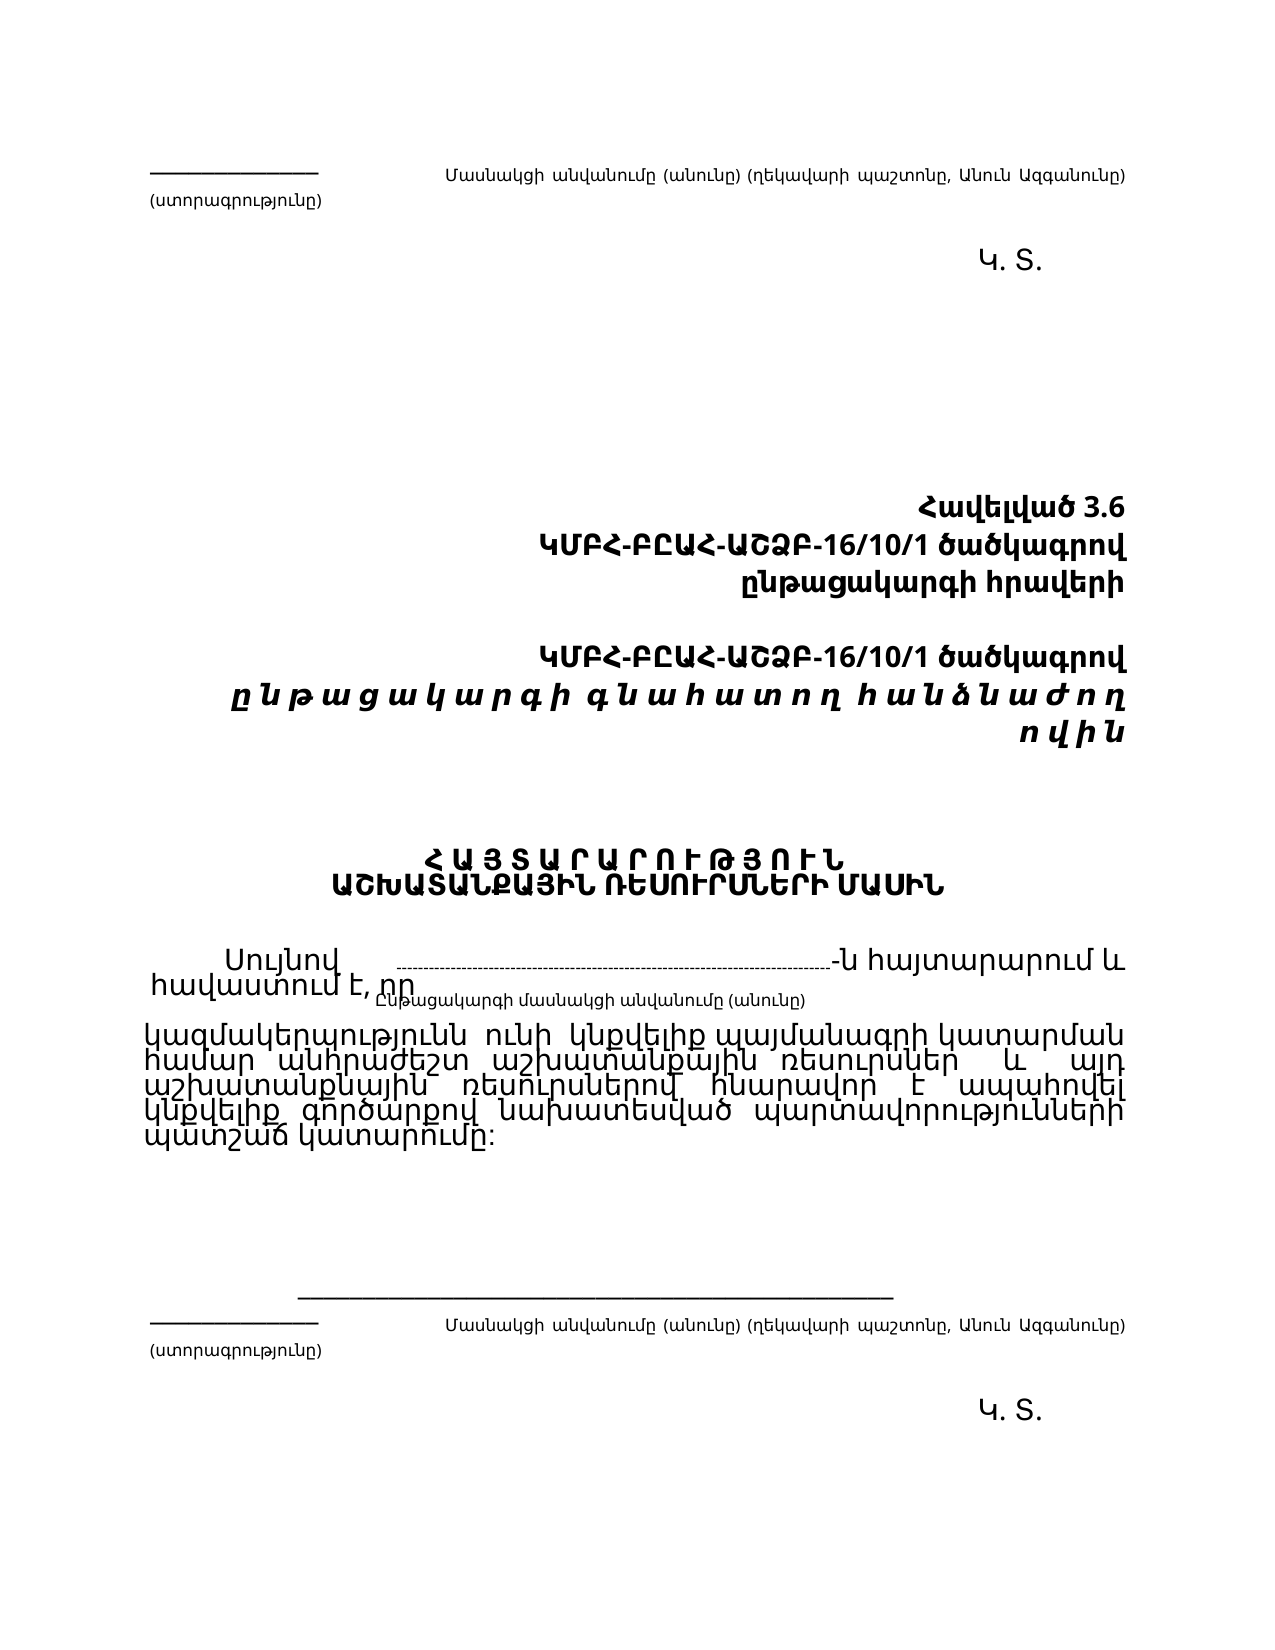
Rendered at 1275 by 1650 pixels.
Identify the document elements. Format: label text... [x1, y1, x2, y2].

text ը ն թ ա ց ա կ ա ր գ ի գ ն ա հ ա տ ո ղ հ ա ն ձ ն ա ժ ո ղ ո վ ի ն [150, 675, 1125, 750]
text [150, 150, 1125, 175]
text ընթացակարգի հրավերի [150, 562, 1125, 600]
text Մասնակցի անվանումը (անունը) (ղեկավարի պաշտոնը, Անուն Ազգանունը) (ստորագրությունը) [150, 175, 1125, 225]
text Կ. Տ. [150, 1400, 1125, 1425]
text Հավելված 3.6 [150, 487, 1125, 525]
text կազմակերպությունն ունի կնքվելիք պայմանագրի կատարման համար անհրաժեշտ աշխատանքային ռեսուրսներ և այդ աշխատանքնային ռեսուրսներով հնարավոր է ապահովել կնքվելիք գործարքով նախատեսված պարտավորությունների պատշաճ կատարումը: [143, 1025, 1125, 1150]
text ______________________________________________ _____________ [150, 1275, 1125, 1325]
text Կ. Տ. [150, 250, 1125, 275]
text ԿՄԲՀ-ԲԸԱՀ-ԱՇՁԲ-16/10/1 ծածկագրով [150, 637, 1125, 675]
text Ընթացակարգի մասնակցի անվանումը (անունը) [300, 1000, 1125, 1025]
text Հ Ա Յ Տ Ա Ր Ա Ր Ո Ւ Թ Յ Ո Ւ Ն [143, 850, 1125, 875]
text ԿՄԲՀ-ԲԸԱՀ-ԱՇՁԲ-16/10/1 ծածկագրով [150, 525, 1125, 562]
text Մասնակցի անվանումը (անունը) (ղեկավարի պաշտոնը, Անուն Ազգանունը) (ստորագրությունը) [150, 1325, 1125, 1375]
text Սույնով ---------------------------------------------------------------------------------ն հայտարարում և հավաստում է, որ [150, 950, 1125, 1000]
text ԱՇԽԱՏԱՆՔԱՅԻՆ ՌԵՍՈՒՐՍՆԵՐԻ ՄԱՍԻՆ [150, 875, 1125, 900]
